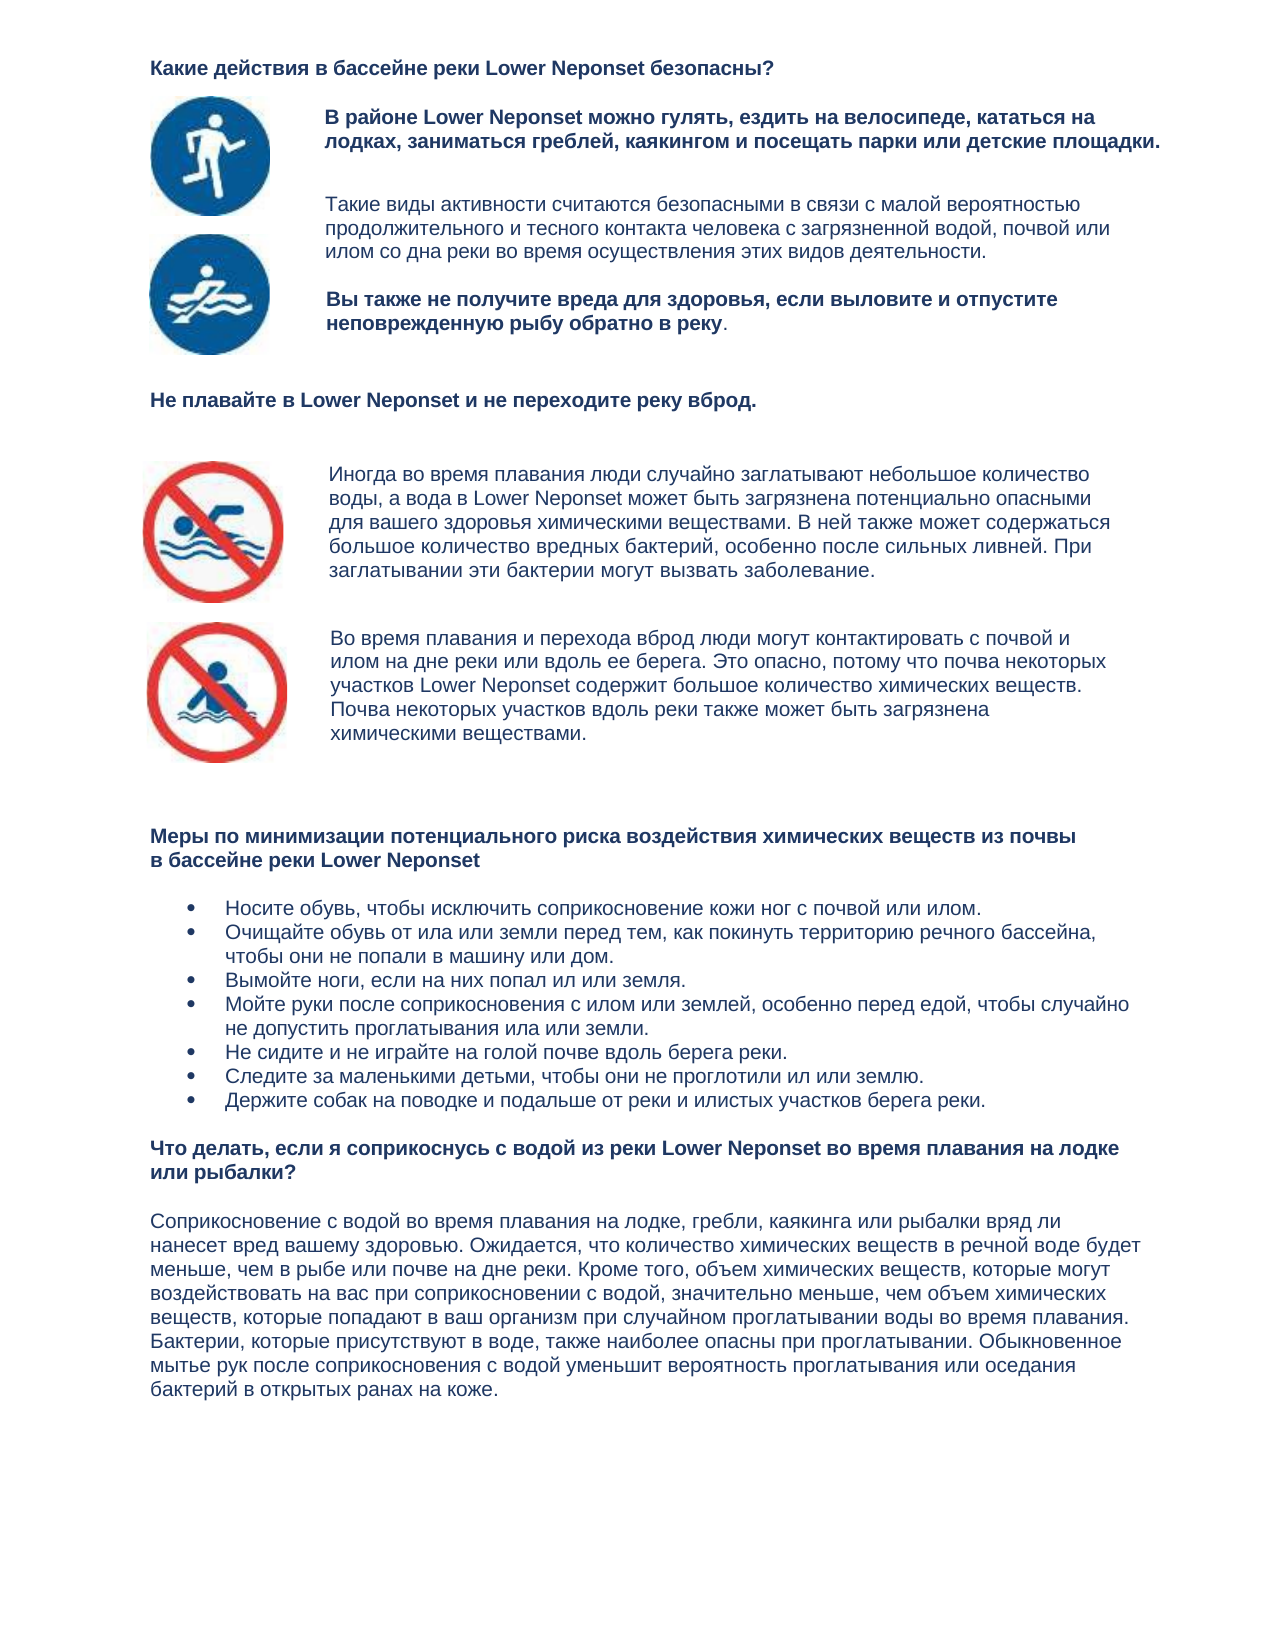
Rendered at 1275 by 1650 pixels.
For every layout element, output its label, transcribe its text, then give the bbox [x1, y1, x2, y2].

subtitle Меры по минимизации потенциального риска воздействия химических веществ из почвы в бассейне реки Lower Neponset [150, 824, 1087, 872]
list Очищайте обувь от ила или земли перед тем, как покинуть территорию речного бассейна, чтобы они не попали в машину или дом. [187, 920, 1120, 967]
text Иногда во время плавания люди случайно заглатывают небольшое количество воды, а вода в Lower Neponset может быть загрязнена потенциально опасными для вашего здоровья химическими веществами. В ней также может содержаться большое количество вредных бактерий, особенно после сильных ливней. При заглатывании эти бактерии могут вызвать заболевание. [328, 462, 1121, 582]
list Не сидите и не играйте на голой почве вдоль берега реки. [187, 1040, 1275, 1064]
picture [150, 96, 270, 216]
list Следите за маленькими детьми, чтобы они не проглотили ил или землю. [187, 1064, 1275, 1088]
list Носите обувь, чтобы исключить соприкосновение кожи ног с почвой или илом. [187, 896, 1275, 920]
text Бактерии, которые присутствуют в воде, также наиболее опасны при проглатывании. Обыкновенное мытье рук после соприкосновения с водой уменьшит вероятность проглатывания или оседания бактерий в открытых ранах на коже. [150, 1329, 1144, 1401]
picture [146, 622, 288, 763]
text Такие виды активности считаются безопасными в связи с малой вероятностью продолжительного и тесного контакта человека с загрязненной водой, почвой или илом со дна реки во время осуществления этих видов деятельности. [325, 191, 1121, 263]
list Мойте руки после соприкосновения с илом или землей, особенно перед едой, чтобы случайно не допустить проглатывания ила или земли. [187, 992, 1153, 1040]
picture [142, 461, 284, 603]
subtitle Что делать, если я соприкоснусь с водой из реки Lower Neponset во время плавания на лодке или рыбалки? [150, 1136, 1134, 1184]
subtitle Какие действия в бассейне реки Lower Neponset безопасны? [150, 56, 1275, 80]
text Не плавайте в Lower Neponset и не переходите реку вброд. [150, 388, 1275, 412]
subtitle Вы также не получите вреда для здоровья, если выловите и отпустите неповрежденную рыбу обратно в реку. [326, 287, 1219, 335]
text В районе Lower Neponset можно гулять, ездить на велосипеде, кататься на лодках, заниматься греблей, каякингом и посещать парки или детские площадки. [324, 105, 1172, 153]
text Во время плавания и перехода вброд люди могут контактировать с почвой и илом на дне реки или вдоль ее берега. Это опасно, потому что почва некоторых участков Lower Neponset содержит большое количество химических веществ. Почва некоторых участков вдоль реки также может быть загрязнена химическими веществами. [330, 625, 1121, 745]
list Вымойте ноги, если на них попал ил или земля. [187, 968, 1275, 992]
list Держите собак на поводке и подальше от реки и илистых участков берега реки. [187, 1088, 1275, 1112]
text Соприкосновение с водой во время плавания на лодке, гребли, каякинга или рыбалки вряд ли нанесет вред вашему здоровью. Ожидается, что количество химических веществ в речной воде будет меньше, чем в рыбе или почве на дне реки. Кроме того, объем химических веществ, которые могут воздействовать на вас при соприкосновении с водой, значительно меньше, чем объем химических веществ, которые попадают в ваш организм при случайном проглатывании воды во время плавания. [150, 1209, 1144, 1329]
picture [149, 234, 270, 355]
